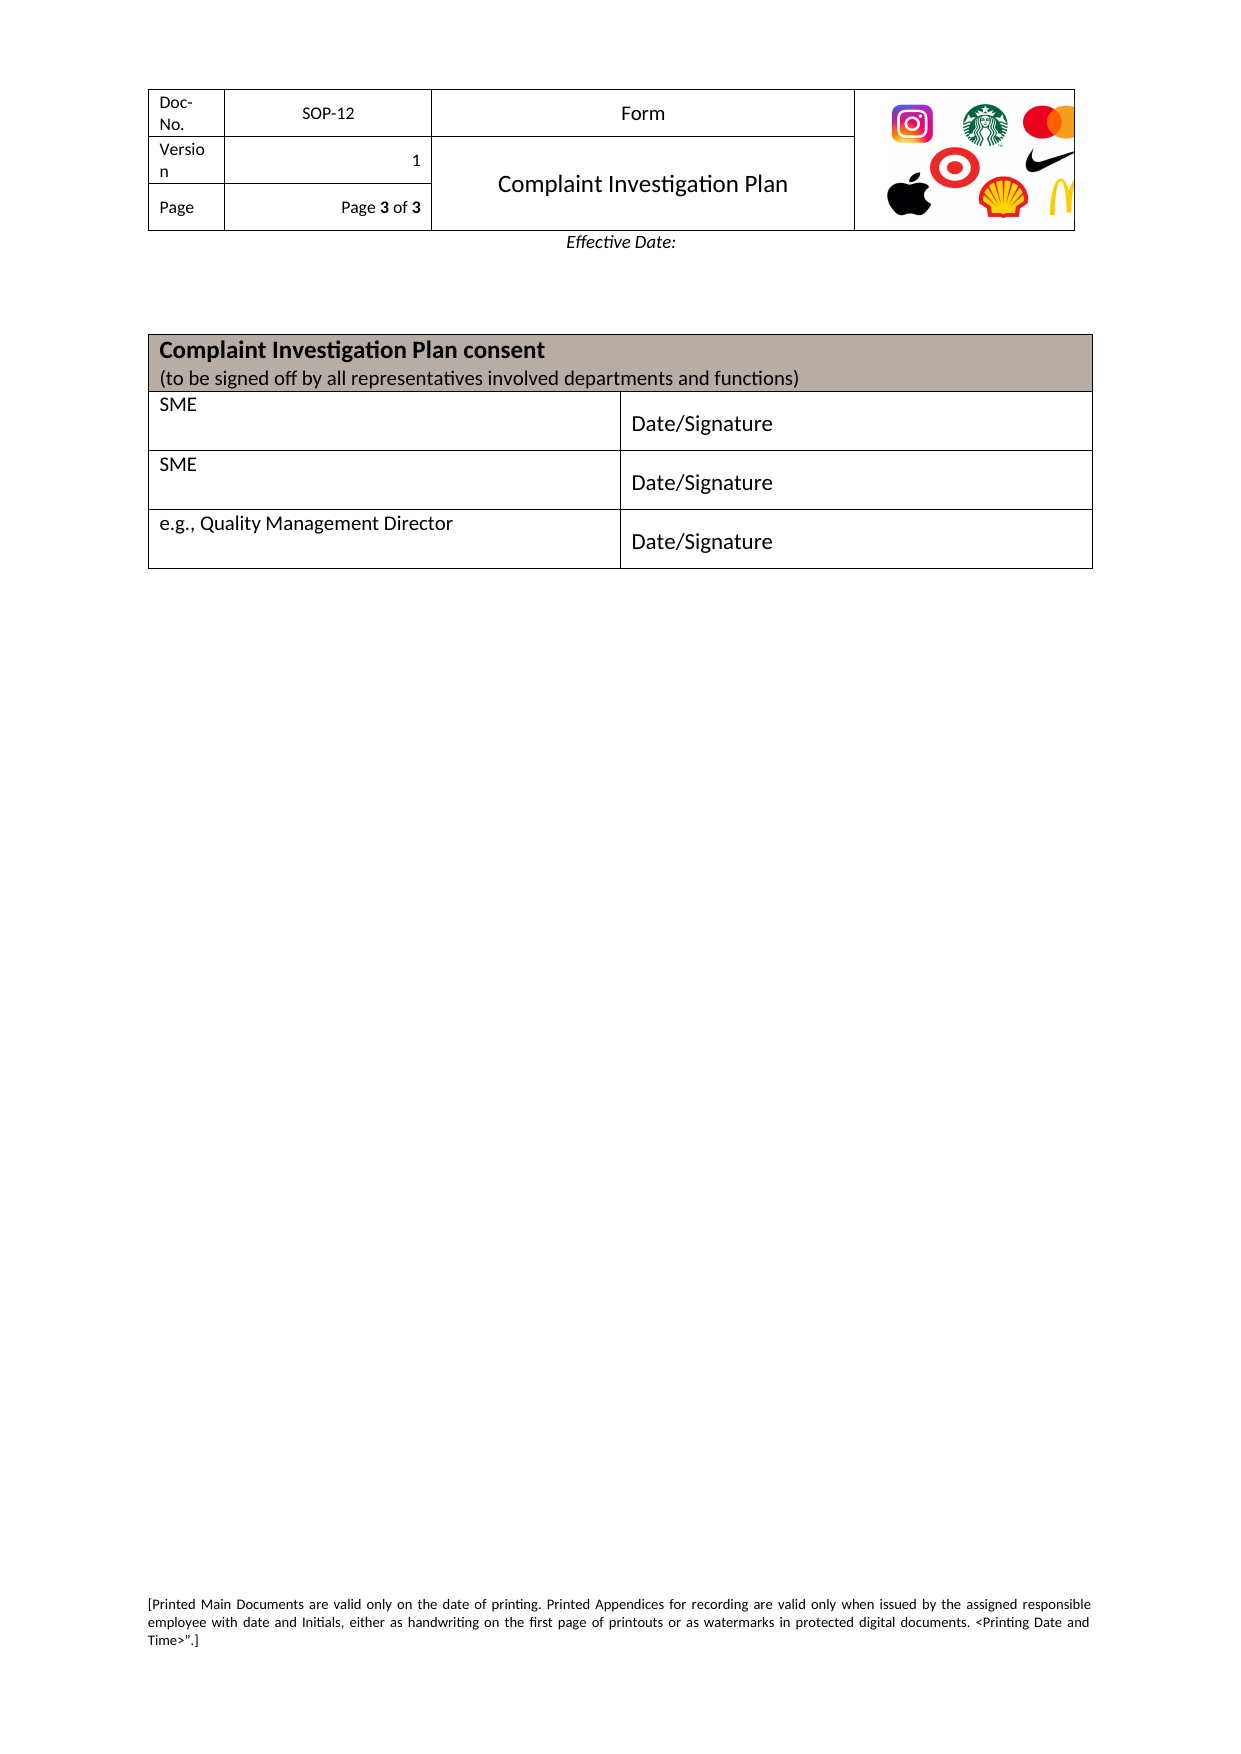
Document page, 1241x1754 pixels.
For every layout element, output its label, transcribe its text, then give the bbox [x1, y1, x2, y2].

table_cell e.g., Quality Management Director [149, 510, 620, 568]
table_cell Date/Signature [621, 451, 1092, 509]
table_cell SME [149, 451, 620, 509]
picture [884, 100, 1075, 220]
table_cell SME [149, 392, 620, 450]
table_cell Date/Signature [621, 510, 1092, 568]
table_cell Date/Signature [621, 392, 1092, 450]
table_header Complaint Investigation Plan consent (to be signed off by all representatives involved departments and functions) [149, 335, 1092, 391]
